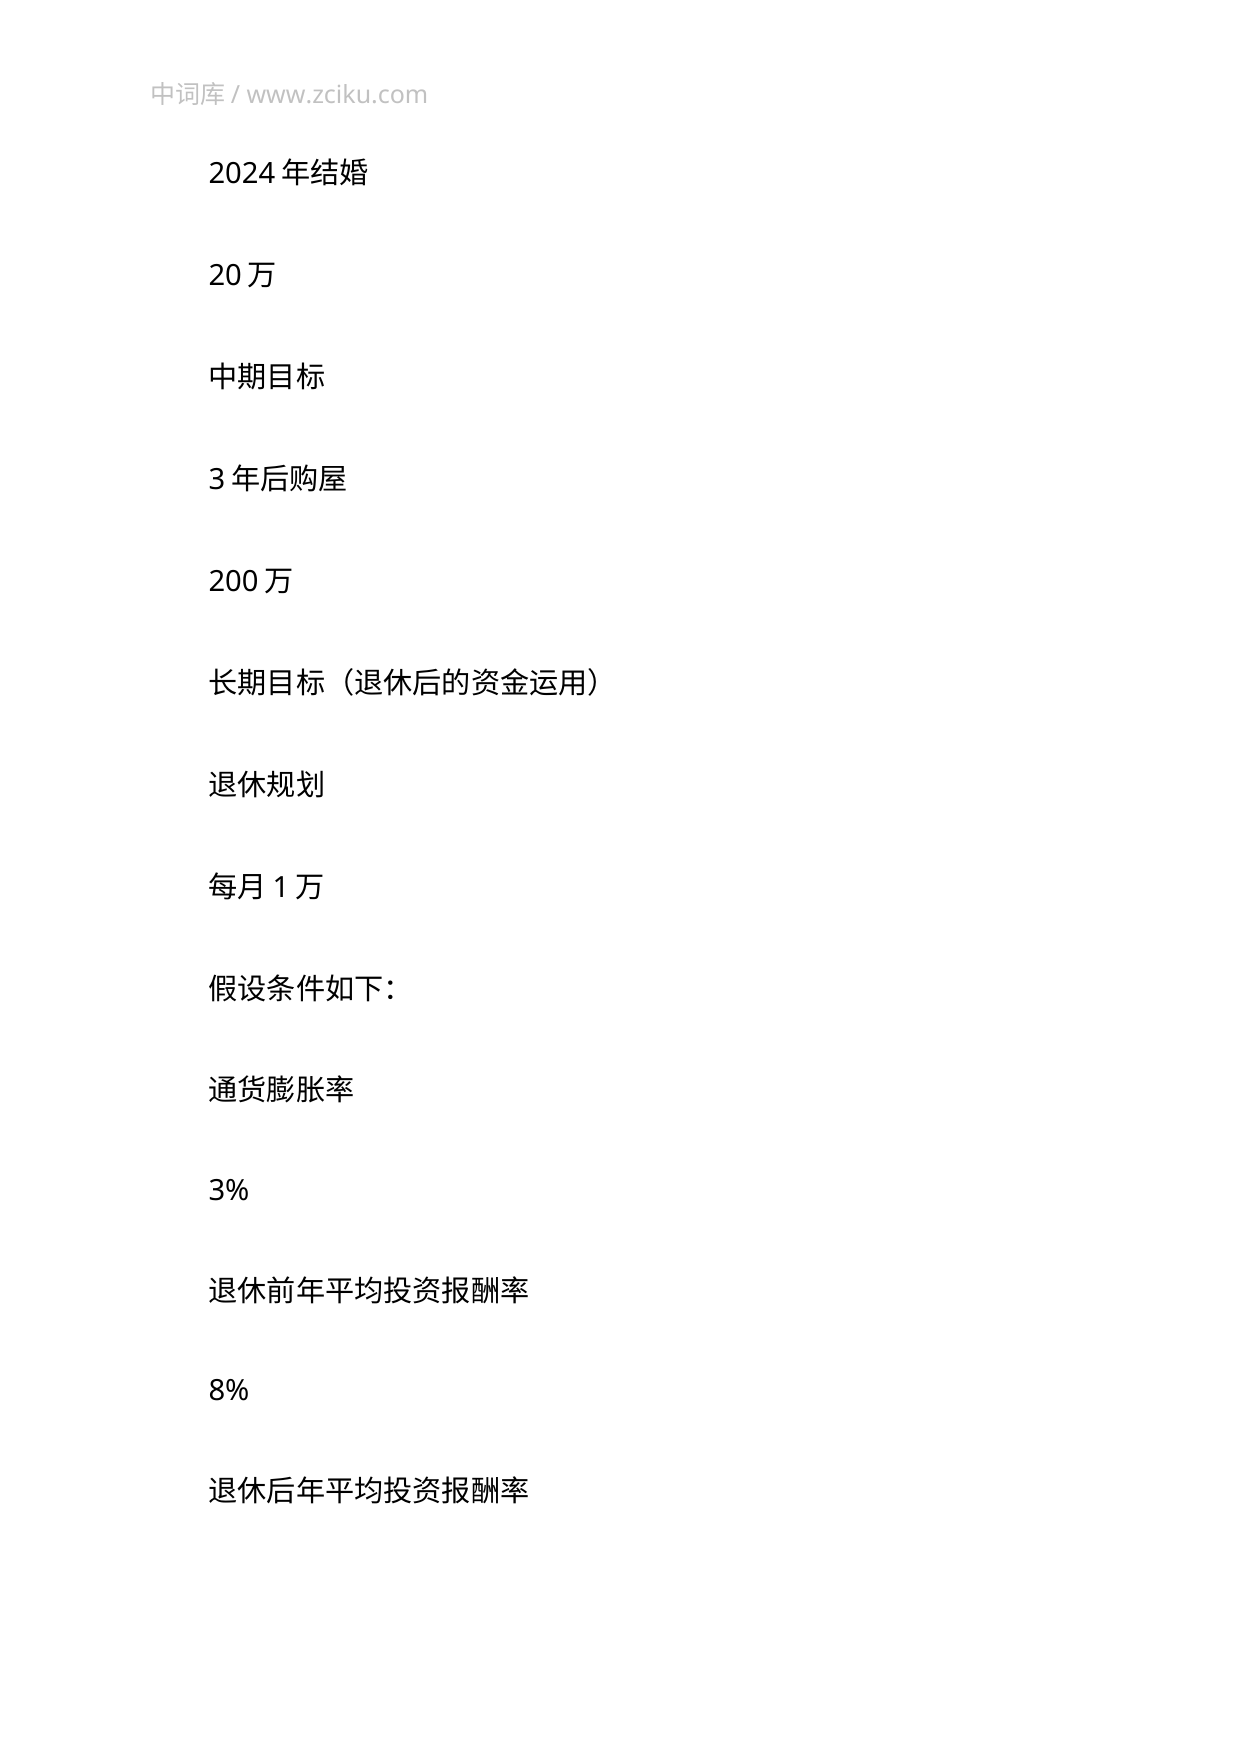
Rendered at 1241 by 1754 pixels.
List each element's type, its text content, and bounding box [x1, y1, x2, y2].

text 长期目标（退休后的资金运用） [150, 660, 1090, 702]
text 20万 [150, 252, 1090, 294]
text 3% [150, 1169, 1090, 1208]
text 每月1万 [150, 863, 1090, 906]
text 退休后年平均投资报酬率 [150, 1467, 1090, 1510]
text 3年后购屋 [150, 456, 1090, 498]
text 退休规划 [150, 761, 1090, 804]
text 200万 [150, 558, 1090, 600]
text 退休前年平均投资报酬率 [150, 1267, 1090, 1309]
text 2024年结婚 [150, 150, 1090, 192]
text 中期目标 [150, 354, 1090, 396]
text 假设条件如下： [150, 965, 1090, 1007]
text 8% [150, 1369, 1090, 1409]
text 通货膨胀率 [150, 1067, 1090, 1109]
